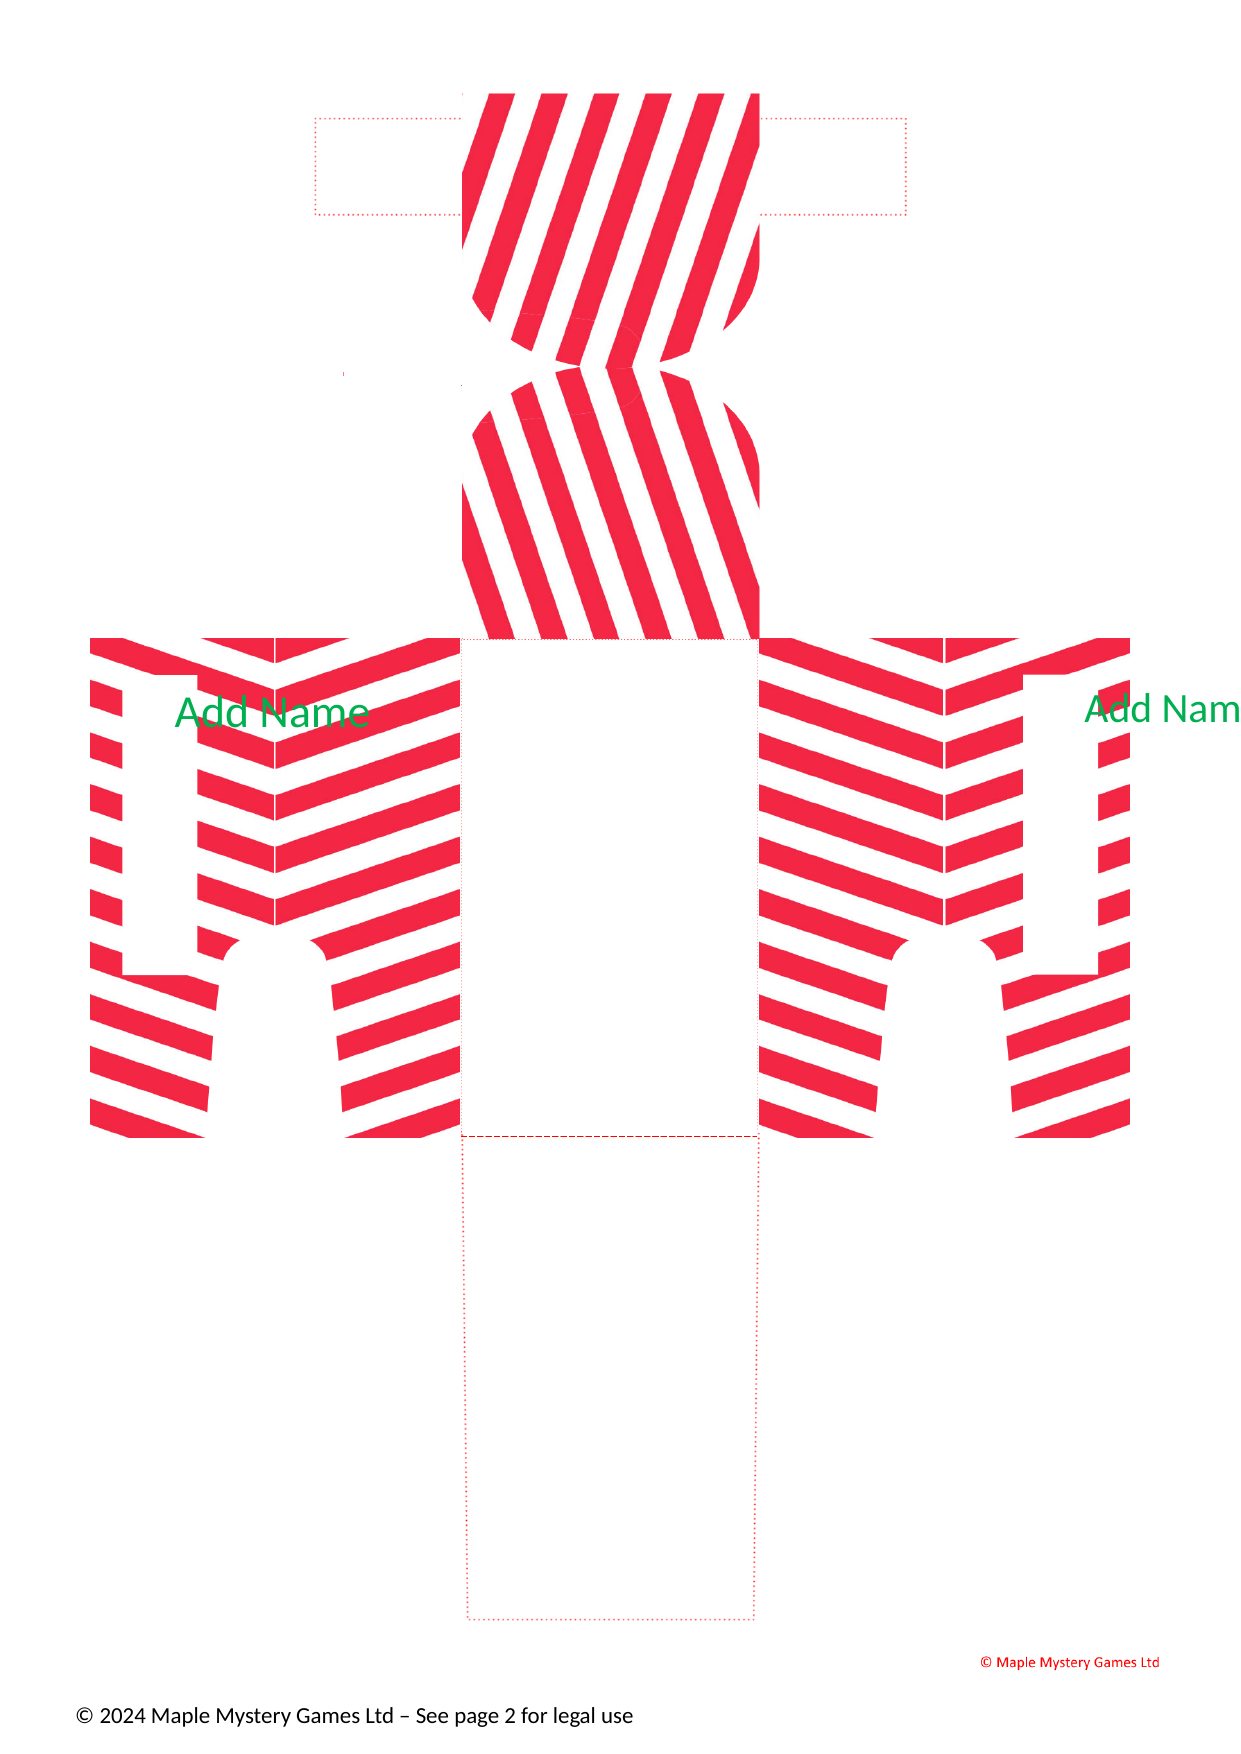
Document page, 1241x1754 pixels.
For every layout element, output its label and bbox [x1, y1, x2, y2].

picture [75, 75, 1166, 1679]
